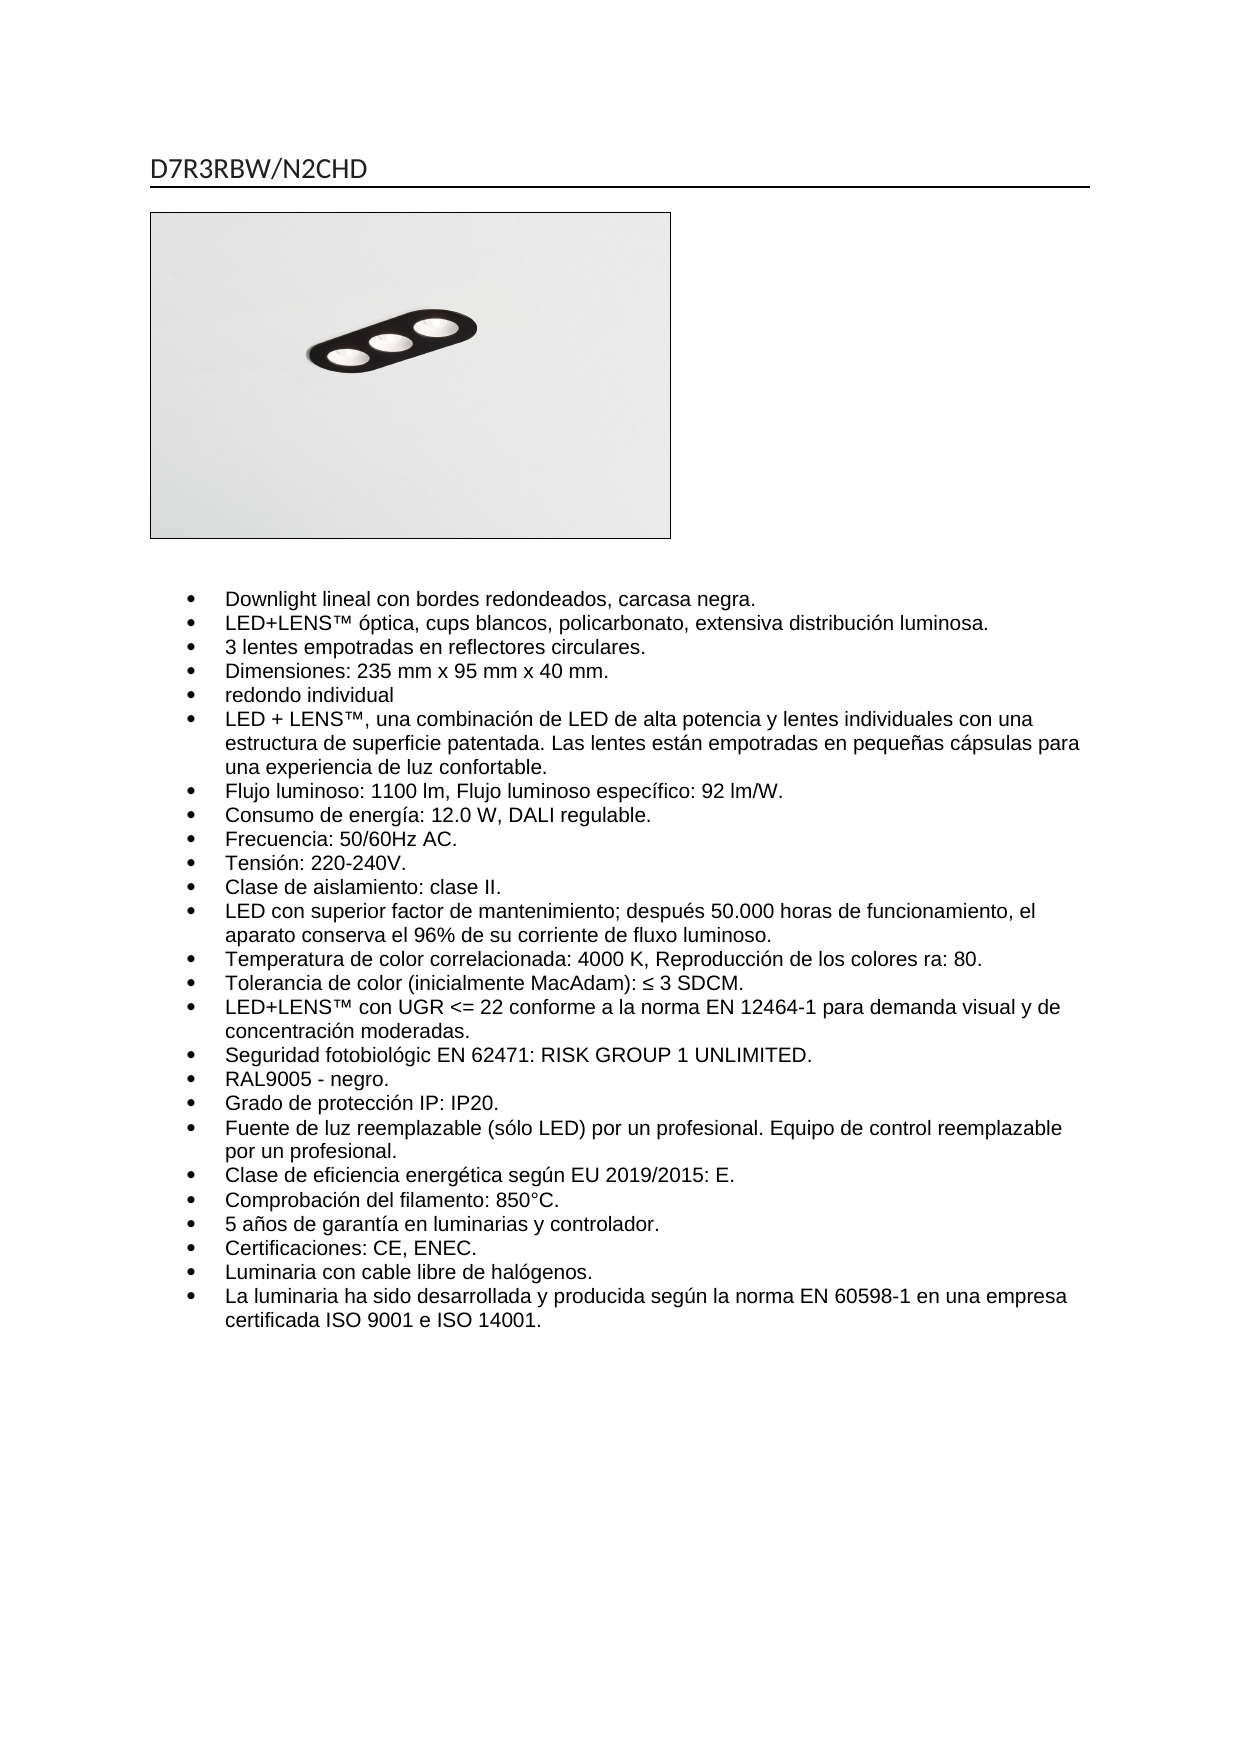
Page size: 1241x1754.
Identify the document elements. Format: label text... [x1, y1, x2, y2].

list LED+LENS™ óptica, cups blancos, policarbonato, extensiva distribución luminosa. [187, 610, 1090, 634]
list Consumo de energía: 12.0 W, DALI regulable. [187, 803, 1090, 827]
list Fuente de luz reemplazable (sólo LED) por un profesional. Equipo de control reemplazable por un profesional. [187, 1115, 1090, 1163]
list Comprobación del filamento: 850°C. [187, 1187, 1090, 1211]
list Temperatura de color correlacionada: 4000 K, Reproducción de los colores ra: 80. [187, 947, 1090, 971]
list Downlight lineal con bordes redondeados, carcasa negra. [187, 586, 1090, 610]
list Clase de eficiencia energética según EU 2019/2015: E. [187, 1163, 1090, 1187]
list 3 lentes empotradas en reflectores circulares. [187, 634, 1090, 658]
list LED + LENS™, una combinación de LED de alta potencia y lentes individuales con una estructura de superficie patentada. Las lentes están empotradas en pequeñas cápsulas para una experiencia de luz confortable. [187, 707, 1090, 779]
list Seguridad fotobiológic EN 62471: RISK GROUP 1 UNLIMITED. [187, 1043, 1090, 1067]
list LED+LENS™ con UGR <= 22 conforme a la norma EN 12464-1 para demanda visual y de concentración moderadas. [187, 995, 1090, 1043]
list Tensión: 220-240V. [187, 851, 1090, 875]
picture [151, 213, 670, 538]
list RAL9005 - negro. [187, 1067, 1090, 1091]
list Clase de aislamiento: clase II. [187, 875, 1090, 899]
list Dimensiones: 235 mm x 95 mm x 40 mm. [187, 658, 1090, 683]
list Tolerancia de color (inicialmente MacAdam): ≤ 3 SDCM. [187, 971, 1090, 995]
list Grado de protección IP: IP20. [187, 1091, 1090, 1115]
list Certificaciones: CE, ENEC. [187, 1236, 1090, 1259]
list 5 años de garantía en luminarias y controlador. [187, 1211, 1090, 1236]
list La luminaria ha sido desarrollada y producida según la norma EN 60598-1 en una empresa certificada ISO 9001 e ISO 14001. [187, 1284, 1090, 1332]
list Frecuencia: 50/60Hz AC. [187, 827, 1090, 851]
text D7R3RBW/N2CHD [150, 150, 1090, 186]
list redondo individual [187, 683, 1090, 707]
list LED con superior factor de mantenimiento; después 50.000 horas de funcionamiento, el aparato conserva el 96% de su corriente de fluxo luminoso. [187, 899, 1090, 947]
list Flujo luminoso: 1100 lm, Flujo luminoso específico: 92 lm/W. [187, 779, 1090, 803]
list Luminaria con cable libre de halógenos. [187, 1259, 1090, 1284]
